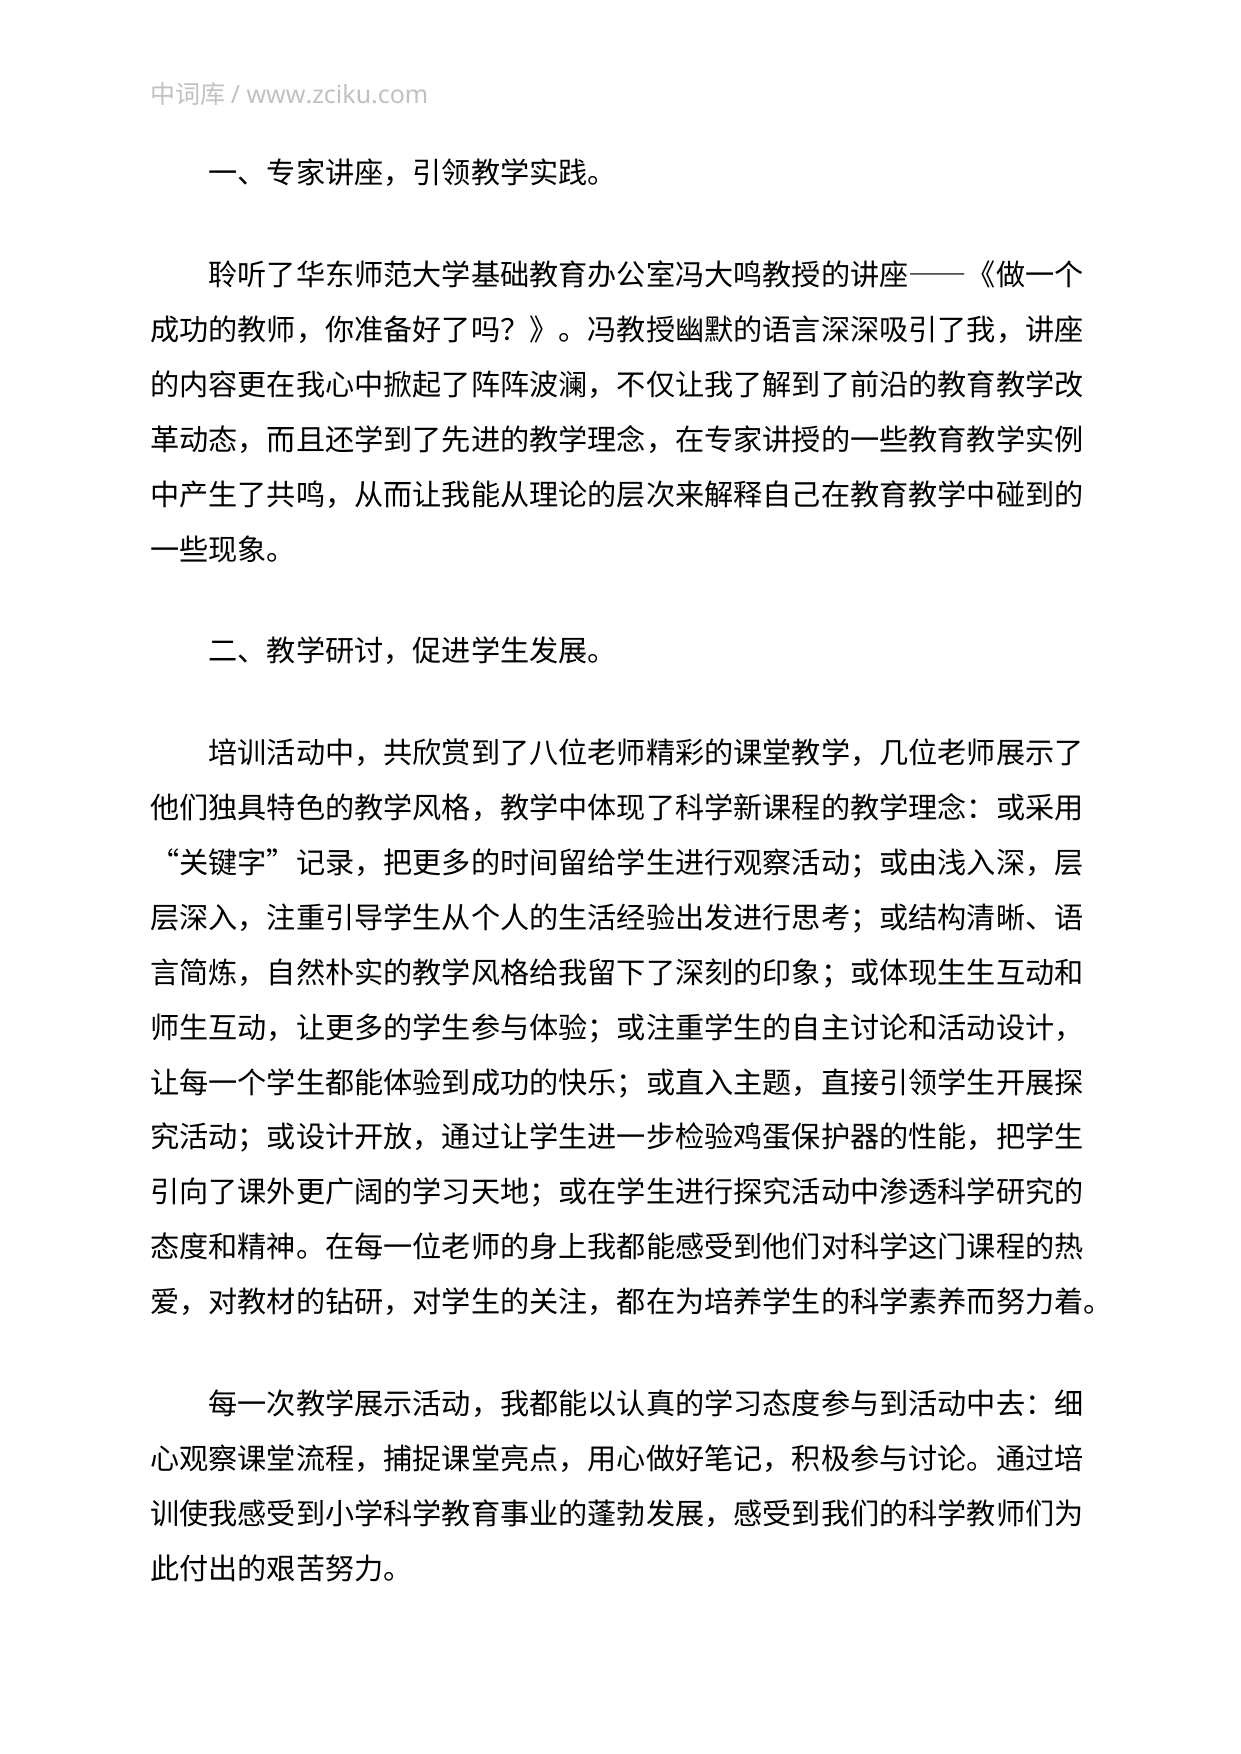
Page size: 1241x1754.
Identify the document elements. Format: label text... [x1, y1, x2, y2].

text 每一次教学展示活动，我都能以认真的学习态度参与到活动中去：细心观察课堂流程，捕捉课堂亮点，用心做好笔记，积极参与讨论。通过培训使我感受到小学科学教育事业的蓬勃发展，感受到我们的科学教师们为此付出的艰苦努力。 [150, 1381, 1090, 1587]
text 一、专家讲座，引领教学实践。 [150, 150, 1090, 192]
text 培训活动中，共欣赏到了八位老师精彩的课堂教学，几位老师展示了他们独具特色的教学风格，教学中体现了科学新课程的教学理念：或采用“关键字”记录，把更多的时间留给学生进行观察活动；或由浅入深，层层深入，注重引导学生从个人的生活经验出发进行思考；或结构清晰、语言简炼，自然朴实的教学风格给我留下了深刻的印象；或体现生生互动和师生互动，让更多的学生参与体验；或注重学生的自主讨论和活动设计，让每一个学生都能体验到成功的快乐；或直入主题，直接引领学生开展探究活动；或设计开放，通过让学生进一步检验鸡蛋保护器的性能，把学生引向了课外更广阔的学习天地；或在学生进行探究活动中渗透科学研究的态度和精神。在每一位老师的身上我都能感受到他们对科学这门课程的热爱，对教材的钻研，对学生的关注，都在为培养学生的科学素养而努力着。 [150, 730, 1090, 1321]
text 聆听了华东师范大学基础教育办公室冯大鸣教授的讲座——《做一个成功的教师，你准备好了吗？》。冯教授幽默的语言深深吸引了我，讲座的内容更在我心中掀起了阵阵波澜，不仅让我了解到了前沿的教育教学改革动态，而且还学到了先进的教学理念，在专家讲授的一些教育教学实例中产生了共鸣，从而让我能从理论的层次来解释自己在教育教学中碰到的一些现象。 [150, 252, 1090, 568]
text 二、教学研讨，促进学生发展。 [150, 628, 1090, 670]
